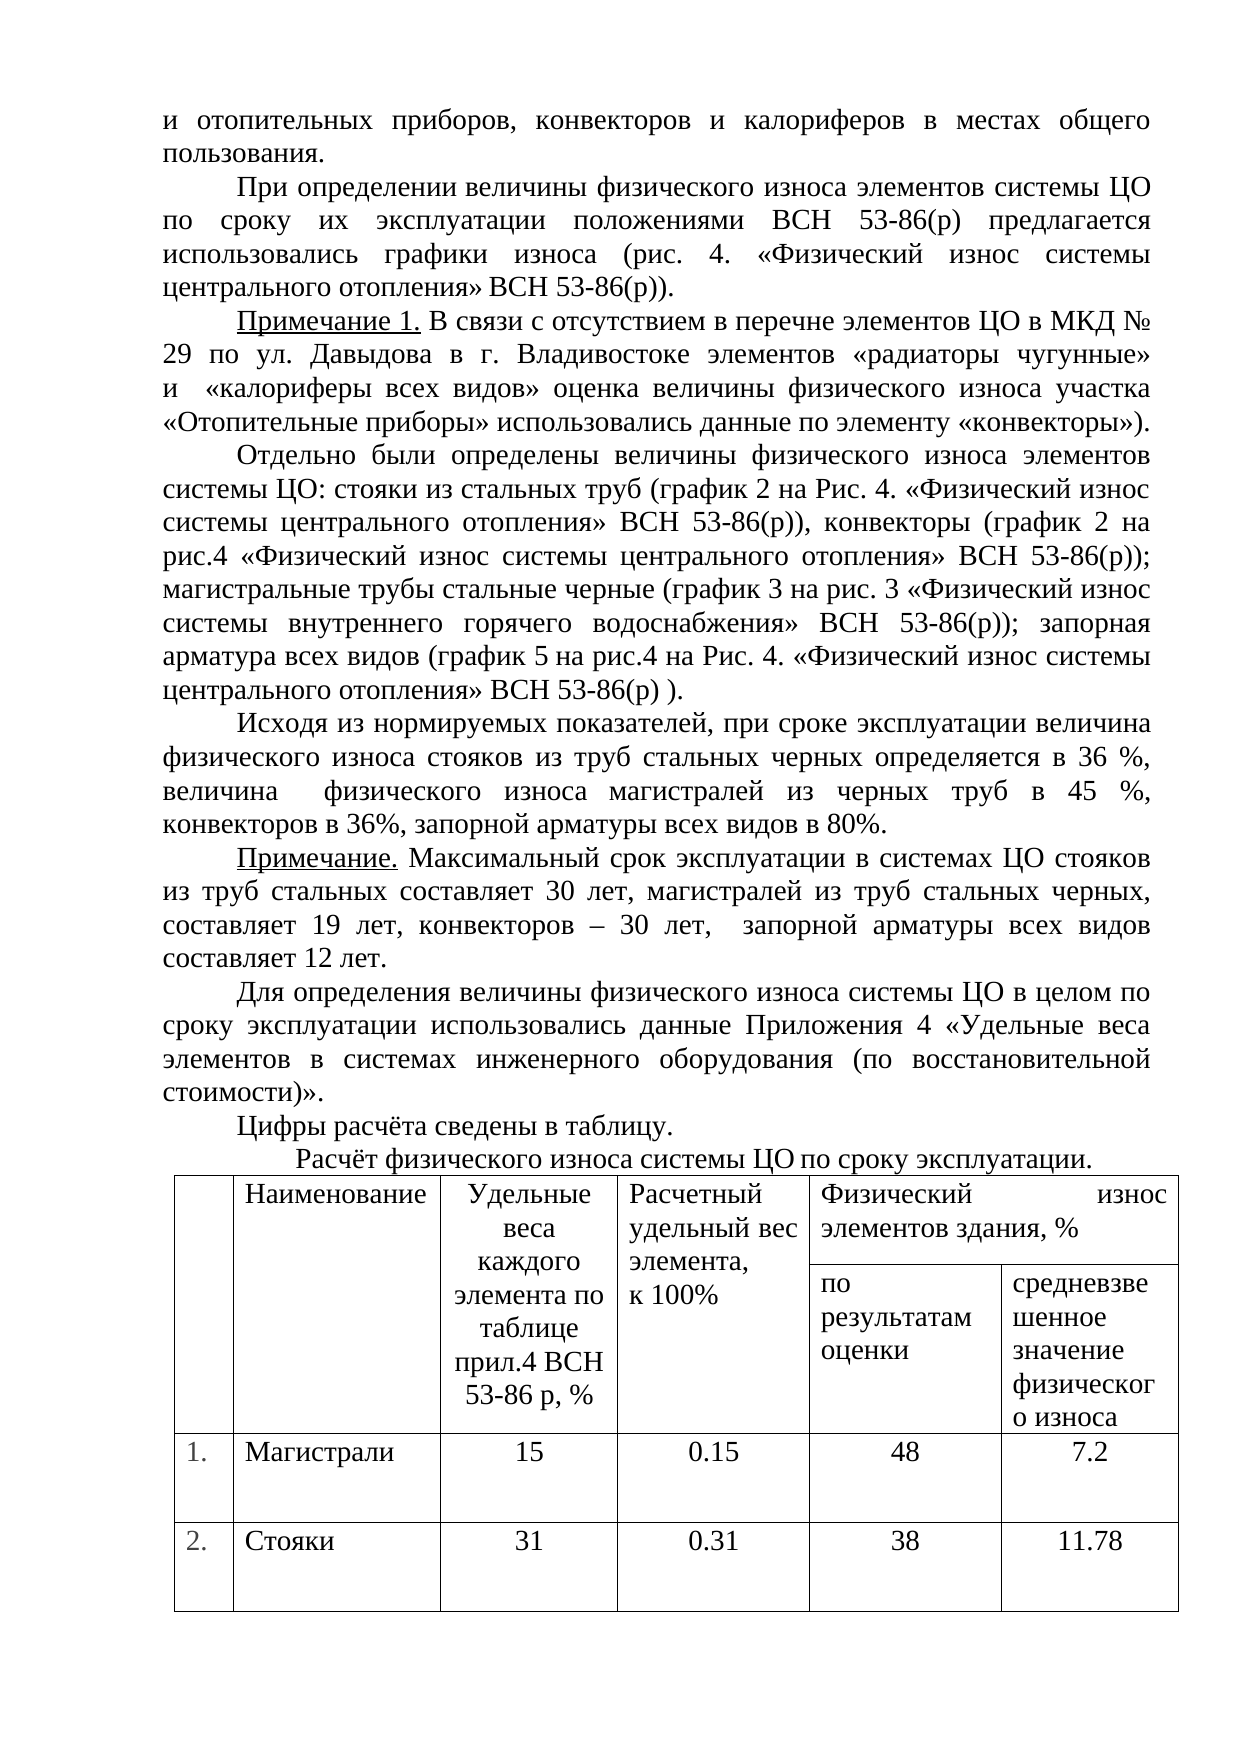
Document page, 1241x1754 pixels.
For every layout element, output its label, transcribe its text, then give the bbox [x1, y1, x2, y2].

table_header [175, 1176, 233, 1433]
table_cell Магистрали [234, 1434, 440, 1522]
table_cell 48 [810, 1434, 1001, 1522]
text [162, 102, 1152, 169]
table_cell 0.31 [618, 1523, 809, 1611]
table_cell [175, 1523, 233, 1611]
text Исходя из нормируемых показателей, при сроке эксплуатации величина физического износа стояков из труб стальных черных определяется в 36 %, величина физического износа магистралей из черных труб в 45 %, конвекторов в 36%, запорной арматуры всех видов в 80%. [162, 706, 1152, 840]
table_cell средневзвешенное значение физического износа [1002, 1265, 1178, 1433]
table_cell Стояки [234, 1523, 440, 1611]
table_cell 7.2 [1002, 1434, 1178, 1522]
table_header Наименование [234, 1176, 440, 1433]
text Цифры расчёта сведены в таблицу. [162, 1108, 1152, 1142]
table_cell 0.15 [618, 1434, 809, 1522]
text Примечание. Максимальный срок эксплуатации в системах ЦО стояков из труб стальных составляет 30 лет, магистралей из труб стальных черных, составляет 19 лет, конвекторов – 30 лет, запорной арматуры всех видов составляет 12 лет. [162, 840, 1152, 974]
table_cell 15 [441, 1434, 617, 1522]
text При определении величины физического износа элементов системы ЦО по сроку их эксплуатации положениями ВСН 53-86(р) предлагается использовались графики износа (рис. 4. «Физический износ системы центрального отопления» ВСН 53-86(р)). [162, 169, 1152, 303]
table_cell по результатам оценки [810, 1265, 1001, 1433]
table_cell 11.78 [1002, 1523, 1178, 1611]
table_header Физический износ элементов здания, % [810, 1176, 1178, 1264]
table_cell 38 [810, 1523, 1001, 1611]
table_cell [175, 1434, 233, 1522]
table_header Удельные веса каждого элемента по таблице прил.4 ВСН 53-86 р, % [441, 1176, 617, 1433]
text Расчёт физического износа системы ЦО по сроку эксплуатации. [162, 1142, 1152, 1175]
text Отдельно были определены величины физического износа элементов системы ЦО: стояки из стальных труб (график 2 на Рис. 4. «Физический износ системы центрального отопления» ВСН 53-86(р)), конвекторы (график 2 на рис.4 «Физический износ системы центрального отопления» ВСН 53-86(р)); магистральные трубы стальные черные (график 3 на рис. 3 «Физический износ системы внутреннего горячего водоснабжения» ВСН 53-86(р)); запорная арматура всех видов (график 5 на рис.4 на Рис. 4. «Физический износ системы центрального отопления» ВСН 53-86(р) ). [162, 437, 1152, 706]
table_header Расчетный удельный вес элемента, к 100% [618, 1176, 809, 1433]
text Для определения величины физического износа системы ЦО в целом по сроку эксплуатации использовались данные Приложения 4 «Удельные веса элементов в системах инженерного оборудования (по восстановительной стоимости)». [162, 974, 1152, 1108]
table_cell 31 [441, 1523, 617, 1611]
text Примечание 1. В связи с отсутствием в перечне элементов ЦО в МКД № 29 по ул. Давыдова в г. Владивостоке элементов «радиаторы чугунные» и «калориферы всех видов» оценка величины физического износа участка «Отопительные приборы» использовались данные по элементу «конвекторы»). [162, 303, 1152, 437]
